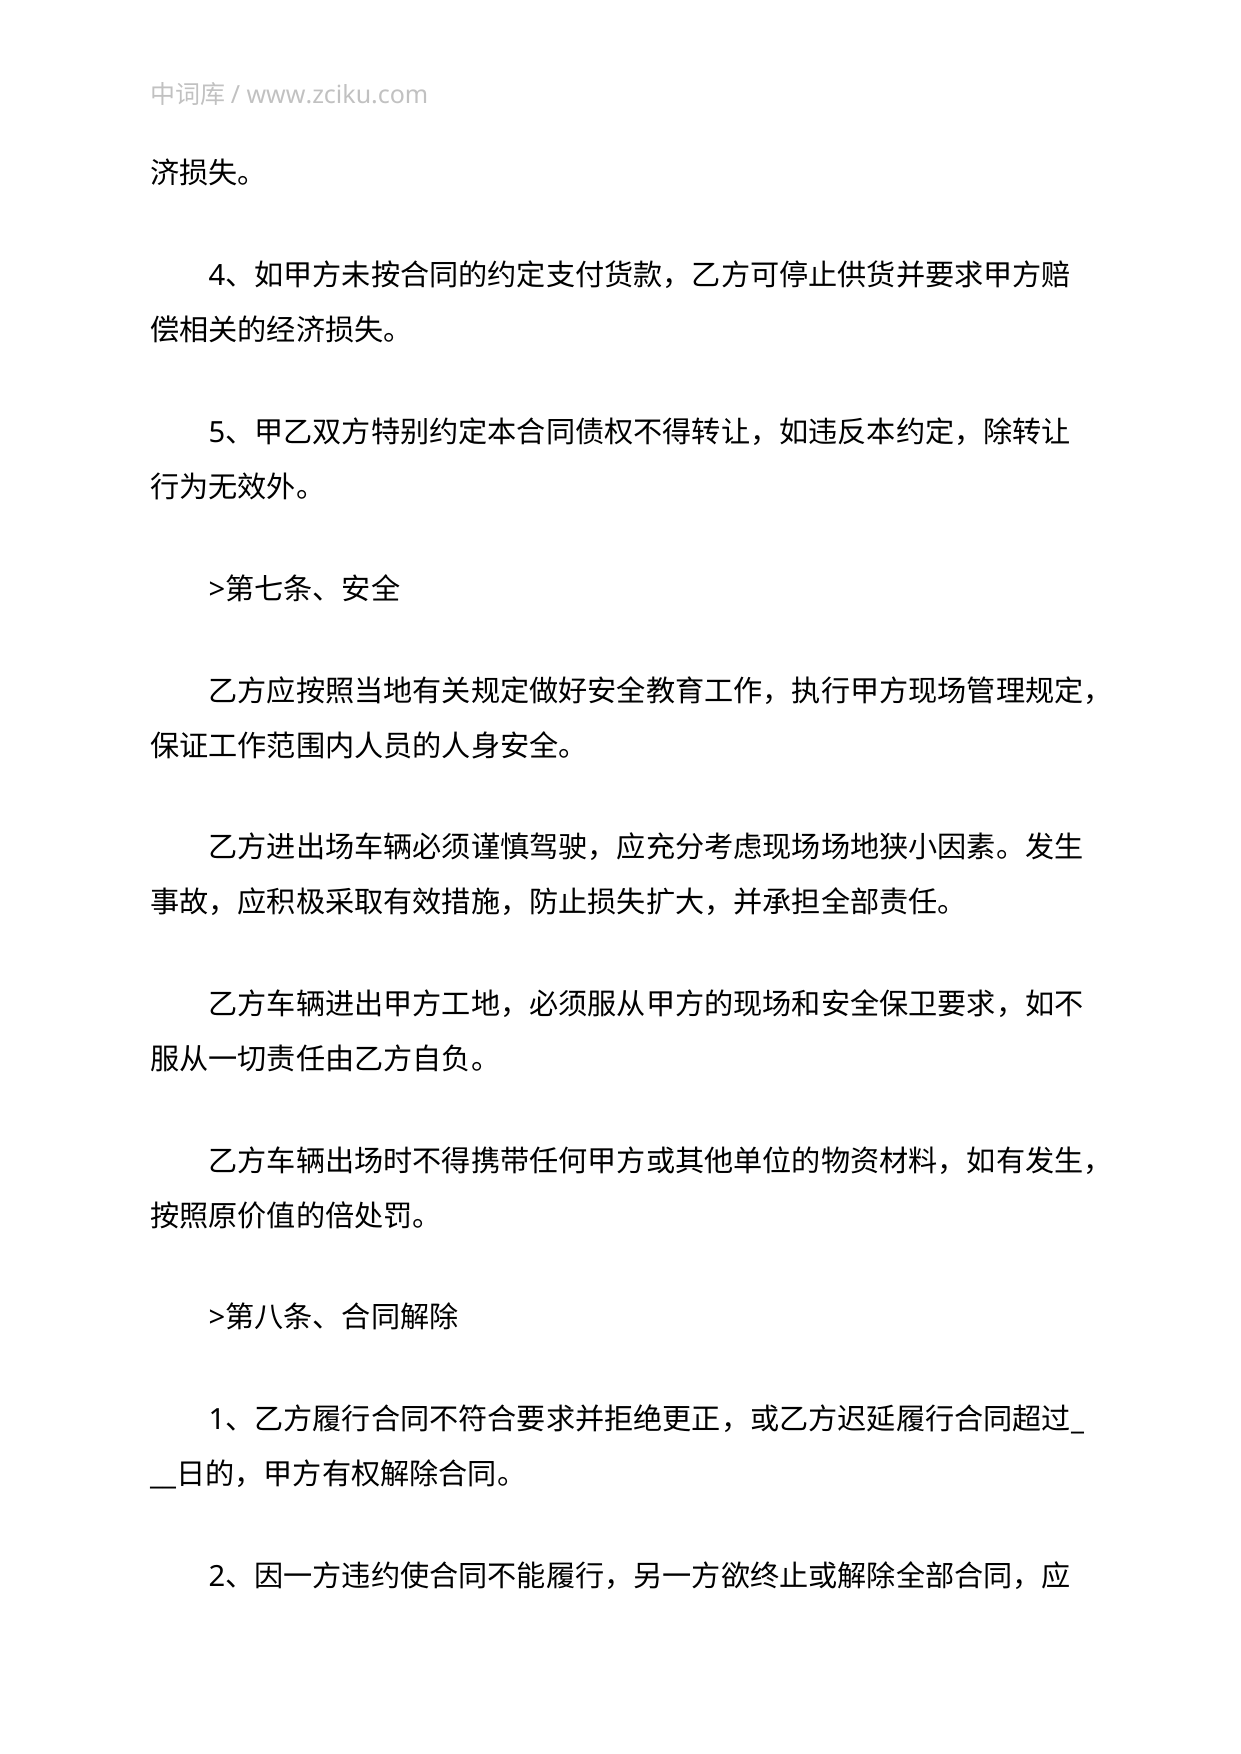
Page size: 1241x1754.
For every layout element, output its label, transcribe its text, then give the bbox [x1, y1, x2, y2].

text 乙方车辆进出甲方工地，必须服从甲方的现场和安全保卫要求，如不服从一切责任由乙方自负。 [150, 981, 1090, 1078]
text >第七条、安全 [150, 565, 1090, 608]
text 乙方车辆出场时不得携带任何甲方或其他单位的物资材料，如有发生，按照原价值的倍处罚。 [150, 1137, 1090, 1234]
text 4、如甲方未按合同的约定支付货款，乙方可停止供货并要求甲方赔偿相关的经济损失。 [150, 252, 1090, 349]
text 5、甲乙双方特别约定本合同债权不得转让，如违反本约定，除转让行为无效外。 [150, 408, 1090, 506]
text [150, 1553, 1090, 1595]
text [150, 150, 1090, 192]
text >第八条、合同解除 [150, 1294, 1090, 1336]
text 1、乙方履行合同不符合要求并拒绝更正，或乙方迟延履行合同超过___日的，甲方有权解除合同。 [150, 1396, 1090, 1493]
text 乙方应按照当地有关规定做好安全教育工作，执行甲方现场管理规定，保证工作范围内人员的人身安全。 [150, 667, 1090, 764]
text 乙方进出场车辆必须谨慎驾驶，应充分考虑现场场地狭小因素。发生事故，应积极采取有效措施，防止损失扩大，并承担全部责任。 [150, 824, 1090, 921]
